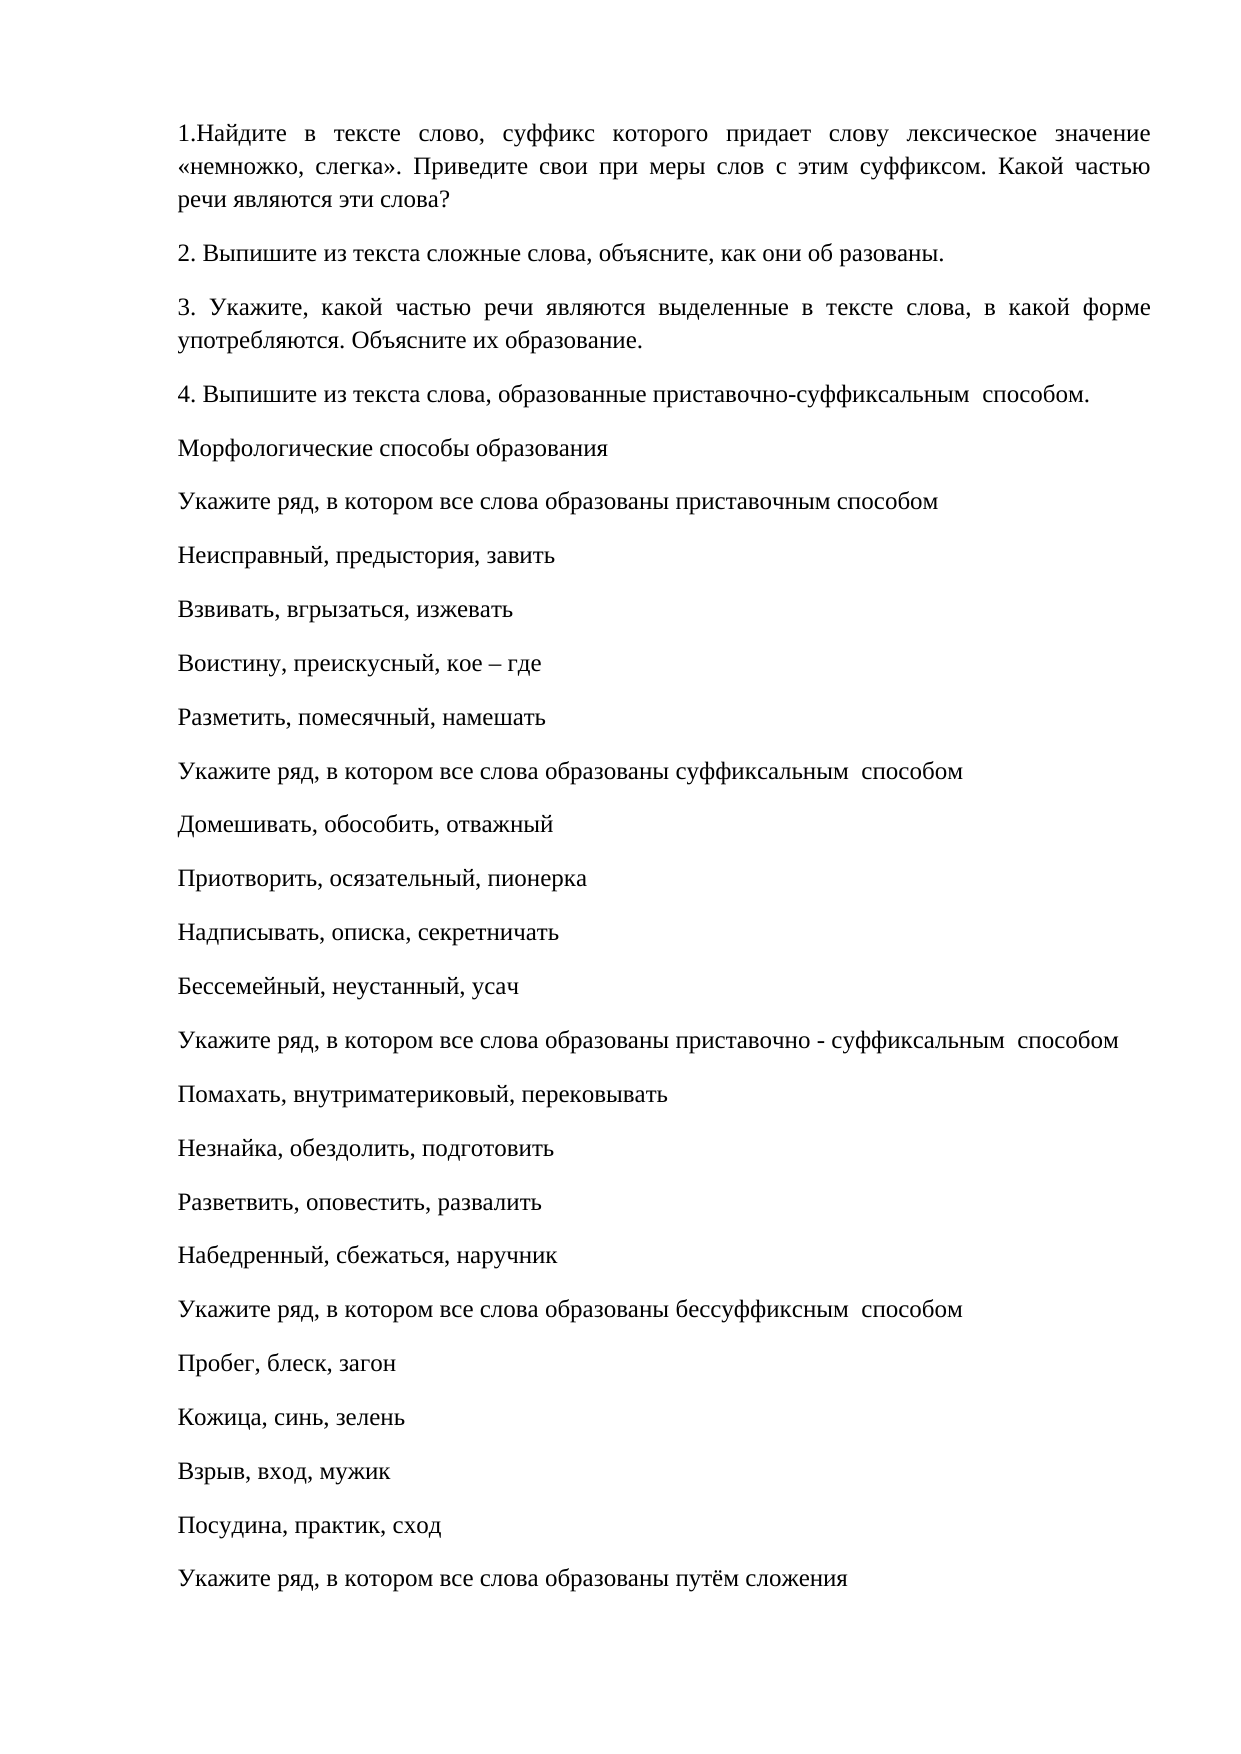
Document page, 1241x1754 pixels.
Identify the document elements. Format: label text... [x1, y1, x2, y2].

text Воистину, преискусный, кое – где [177, 648, 1152, 677]
text Разметить, помесячный, намешать [177, 702, 1152, 731]
text 3. Укажите, какой частью речи являются выделенные в тексте слова, в какой форме употребляются. Объясните их образование. [177, 292, 1152, 354]
text Набедренный, сбежаться, наручник [177, 1240, 1152, 1269]
text Бессемейный, неустанный, усач [177, 971, 1152, 1000]
text Кожица, синь, зелень [177, 1402, 1152, 1431]
text Укажите ряд, в котором все слова образованы приставочным способом [177, 486, 1152, 515]
text Неисправный, предыстория, завить [177, 540, 1152, 569]
text Домешивать, обособить, отважный [177, 809, 1152, 838]
text Взрыв, вход, мужик [177, 1456, 1152, 1484]
text Пробег, блеск, загон [177, 1348, 1152, 1377]
text Приотворить, осязательный, пионерка [177, 863, 1152, 892]
text Укажите ряд, в котором все слова образованы суффиксальным способом [177, 756, 1152, 784]
text Посудина, практик, сход [177, 1510, 1152, 1538]
text Морфологические способы образования [177, 433, 1152, 461]
text Незнайка, обездолить, подготовить [177, 1133, 1152, 1161]
text 2. Выпишите из текста сложные слова, объясните, как они об разованы. [177, 238, 1152, 267]
text Укажите ряд, в котором все слова образованы бессуффиксным способом [177, 1294, 1152, 1323]
text 1.Найдите в тексте слово, суффикс которого придает слову лексическое значение «немножко, слегка». Приведите свои при меры слов с этим суффиксом. Какой частью речи являются эти слова? [177, 118, 1152, 213]
text Укажите ряд, в котором все слова образованы приставочно - суффиксальным способом [177, 1025, 1152, 1054]
text Надписывать, описка, секретничать [177, 917, 1152, 946]
text 4. Выпишите из текста слова, образованные приставочно-суффиксальным способом. [177, 379, 1152, 407]
text Взвивать, вгрызаться, изжевать [177, 594, 1152, 623]
text Помахать, внутриматериковый, перековывать [177, 1079, 1152, 1108]
text Укажите ряд, в котором все слова образованы путём сложения [177, 1563, 1152, 1592]
text Разветвить, оповестить, развалить [177, 1187, 1152, 1215]
